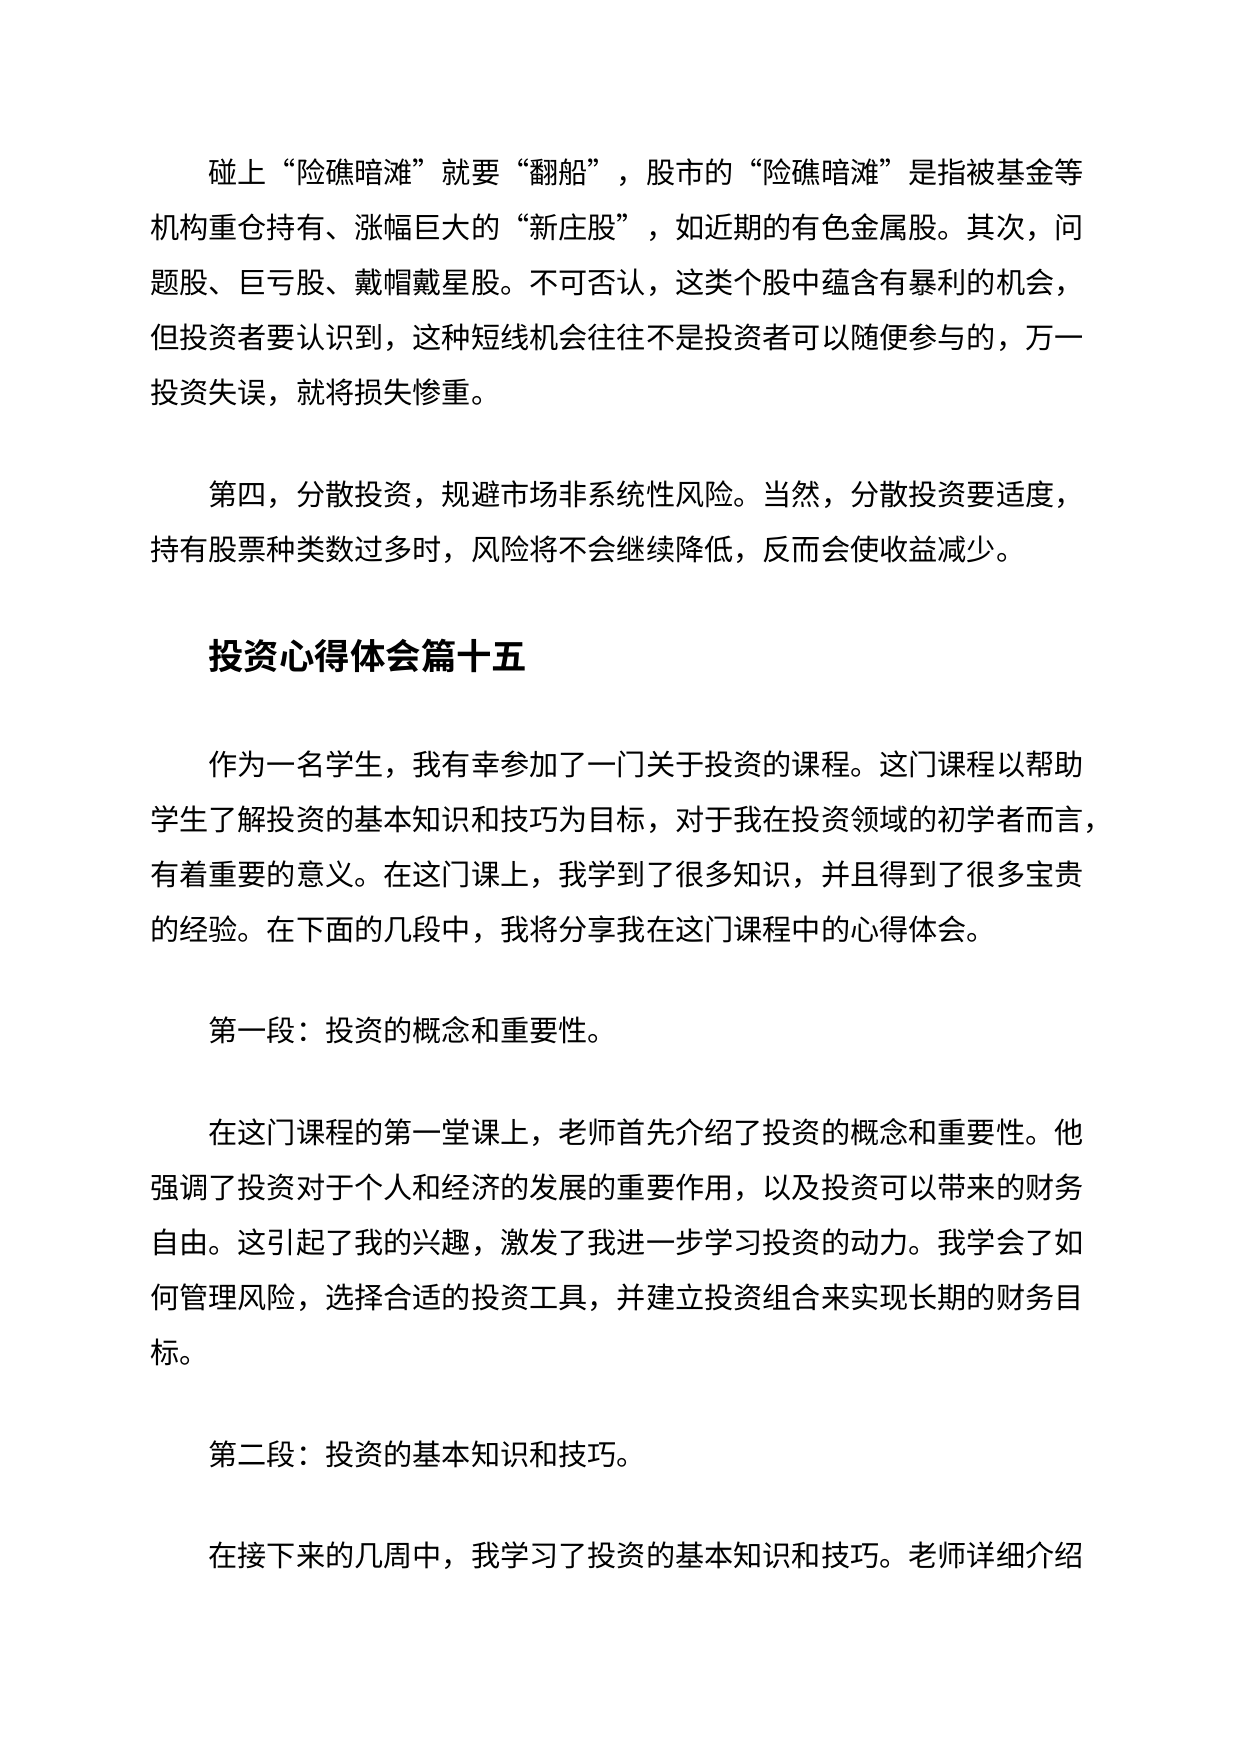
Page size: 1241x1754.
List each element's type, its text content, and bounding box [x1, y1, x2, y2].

text 第一段：投资的概念和重要性。 [150, 1008, 1090, 1050]
text 第二段：投资的基本知识和技巧。 [150, 1431, 1090, 1473]
text 在这门课程的第一堂课上，老师首先介绍了投资的概念和重要性。他强调了投资对于个人和经济的发展的重要作用，以及投资可以带来的财务自由。这引起了我的兴趣，激发了我进一步学习投资的动力。我学会了如何管理风险，选择合适的投资工具，并建立投资组合来实现长期的财务目标。 [150, 1110, 1090, 1372]
text 碰上“险礁暗滩”就要“翻船”，股市的“险礁暗滩”是指被基金等机构重仓持有、涨幅巨大的“新庄股”，如近期的有色金属股。其次，问题股、巨亏股、戴帽戴星股。不可否认，这类个股中蕴含有暴利的机会，但投资者要认识到，这种短线机会往往不是投资者可以随便参与的，万一投资失误，就将损失惨重。 [150, 150, 1090, 412]
text 第四，分散投资，规避市场非系统性风险。当然，分散投资要适度，持有股票种类数过多时，风险将不会继续降低，反而会使收益减少。 [150, 471, 1090, 568]
text 作为一名学生，我有幸参加了一门关于投资的课程。这门课程以帮助学生了解投资的基本知识和技巧为目标，对于我在投资领域的初学者而言，有着重要的意义。在这门课上，我学到了很多知识，并且得到了很多宝贵的经验。在下面的几段中，我将分享我在这门课程中的心得体会。 [150, 741, 1090, 948]
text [150, 1533, 1090, 1575]
text 投资心得体会篇十五 [150, 628, 1090, 679]
